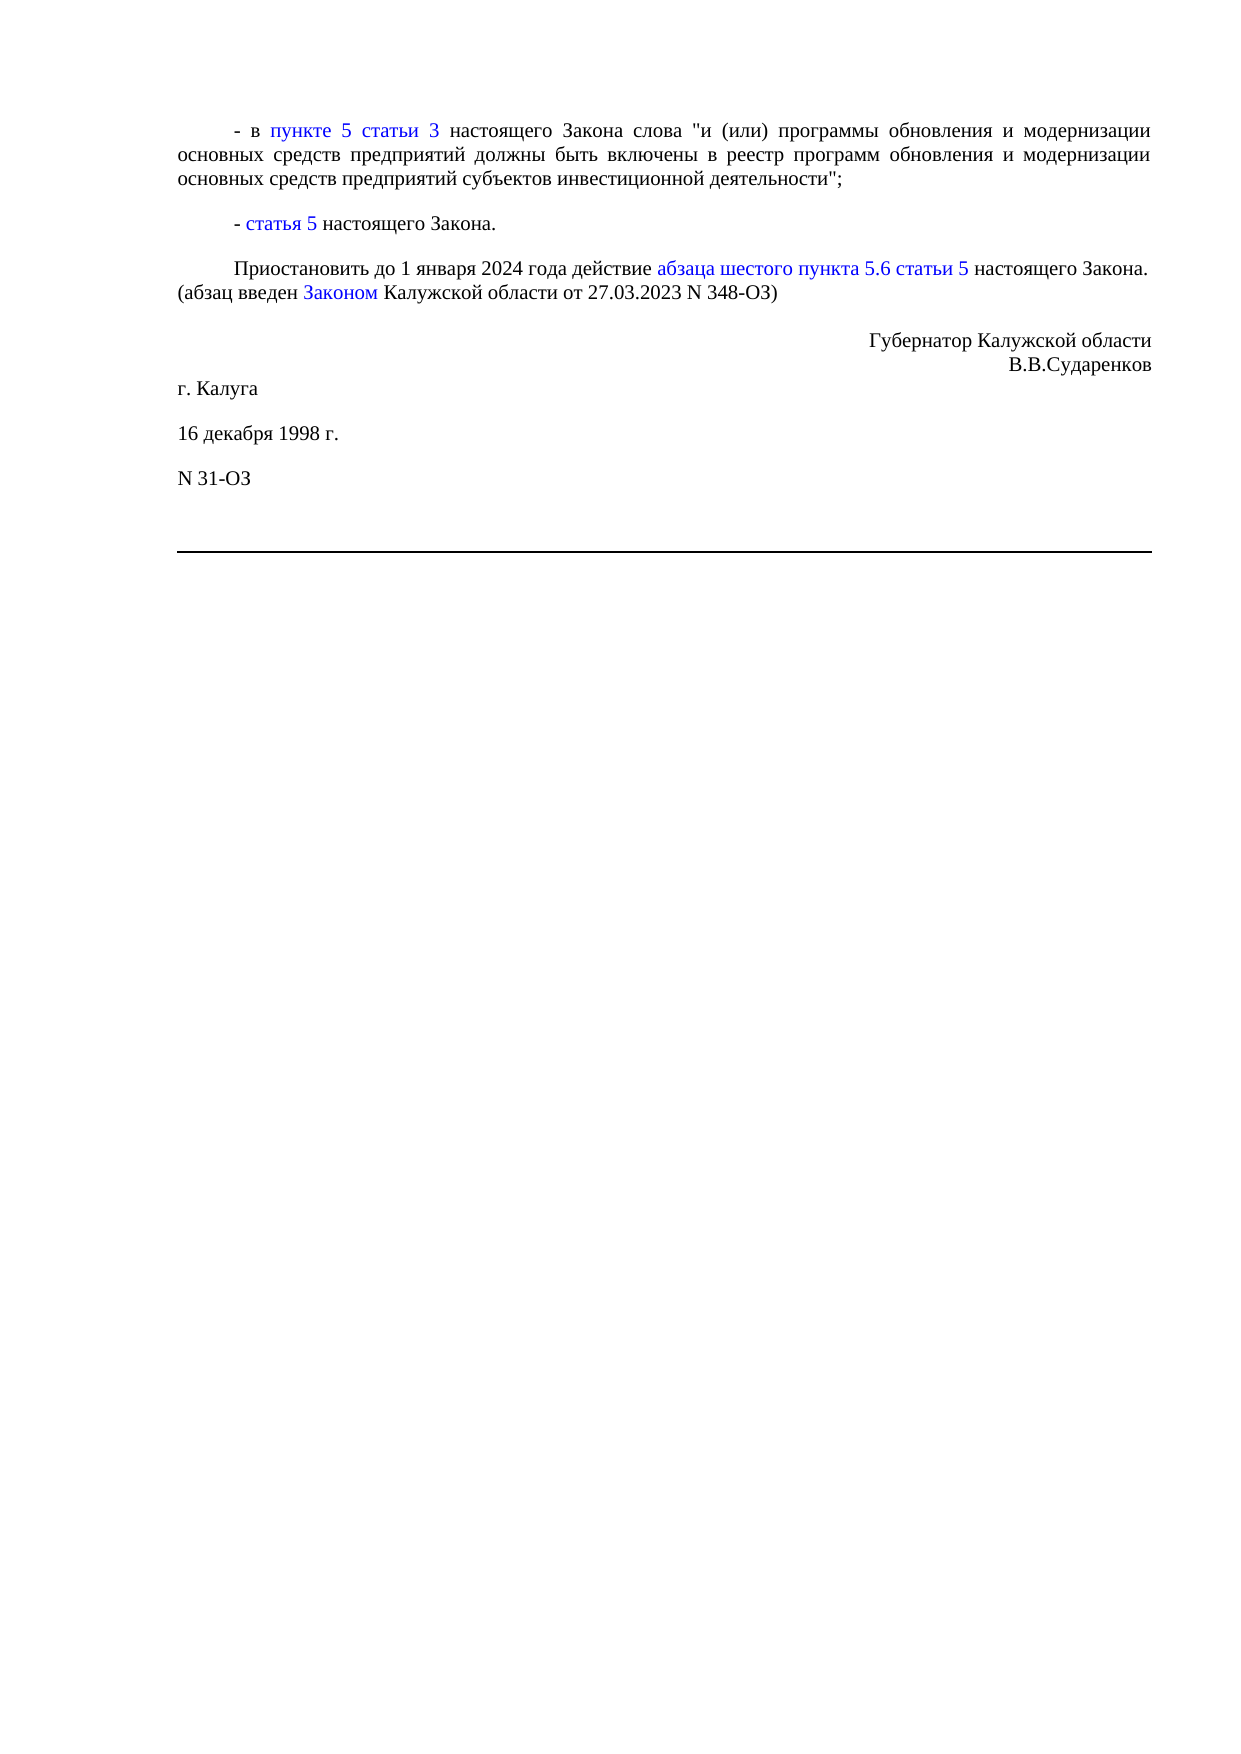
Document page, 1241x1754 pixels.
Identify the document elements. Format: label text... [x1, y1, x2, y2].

text - в пункте 5 статьи 3 настоящего Закона слова "и (или) программы обновления и модернизации основных средств предприятий должны быть включены в реестр программ обновления и модернизации основных средств предприятий субъектов инвестиционной деятельности"; [177, 118, 1152, 190]
text Губернатор Калужской области [177, 328, 1152, 352]
text N 31-ОЗ [177, 466, 1152, 490]
text (абзац введен Законом Калужской области от 27.03.2023 N 348-ОЗ) [177, 280, 1152, 304]
text Приостановить до 1 января 2024 года действие абзаца шестого пункта 5.6 статьи 5 настоящего Закона. [177, 256, 1152, 280]
text - статья 5 настоящего Закона. [177, 211, 1152, 235]
text 16 декабря 1998 г. [177, 421, 1152, 445]
text В.В.Сударенков [177, 352, 1152, 376]
text г. Калуга [177, 376, 1152, 400]
